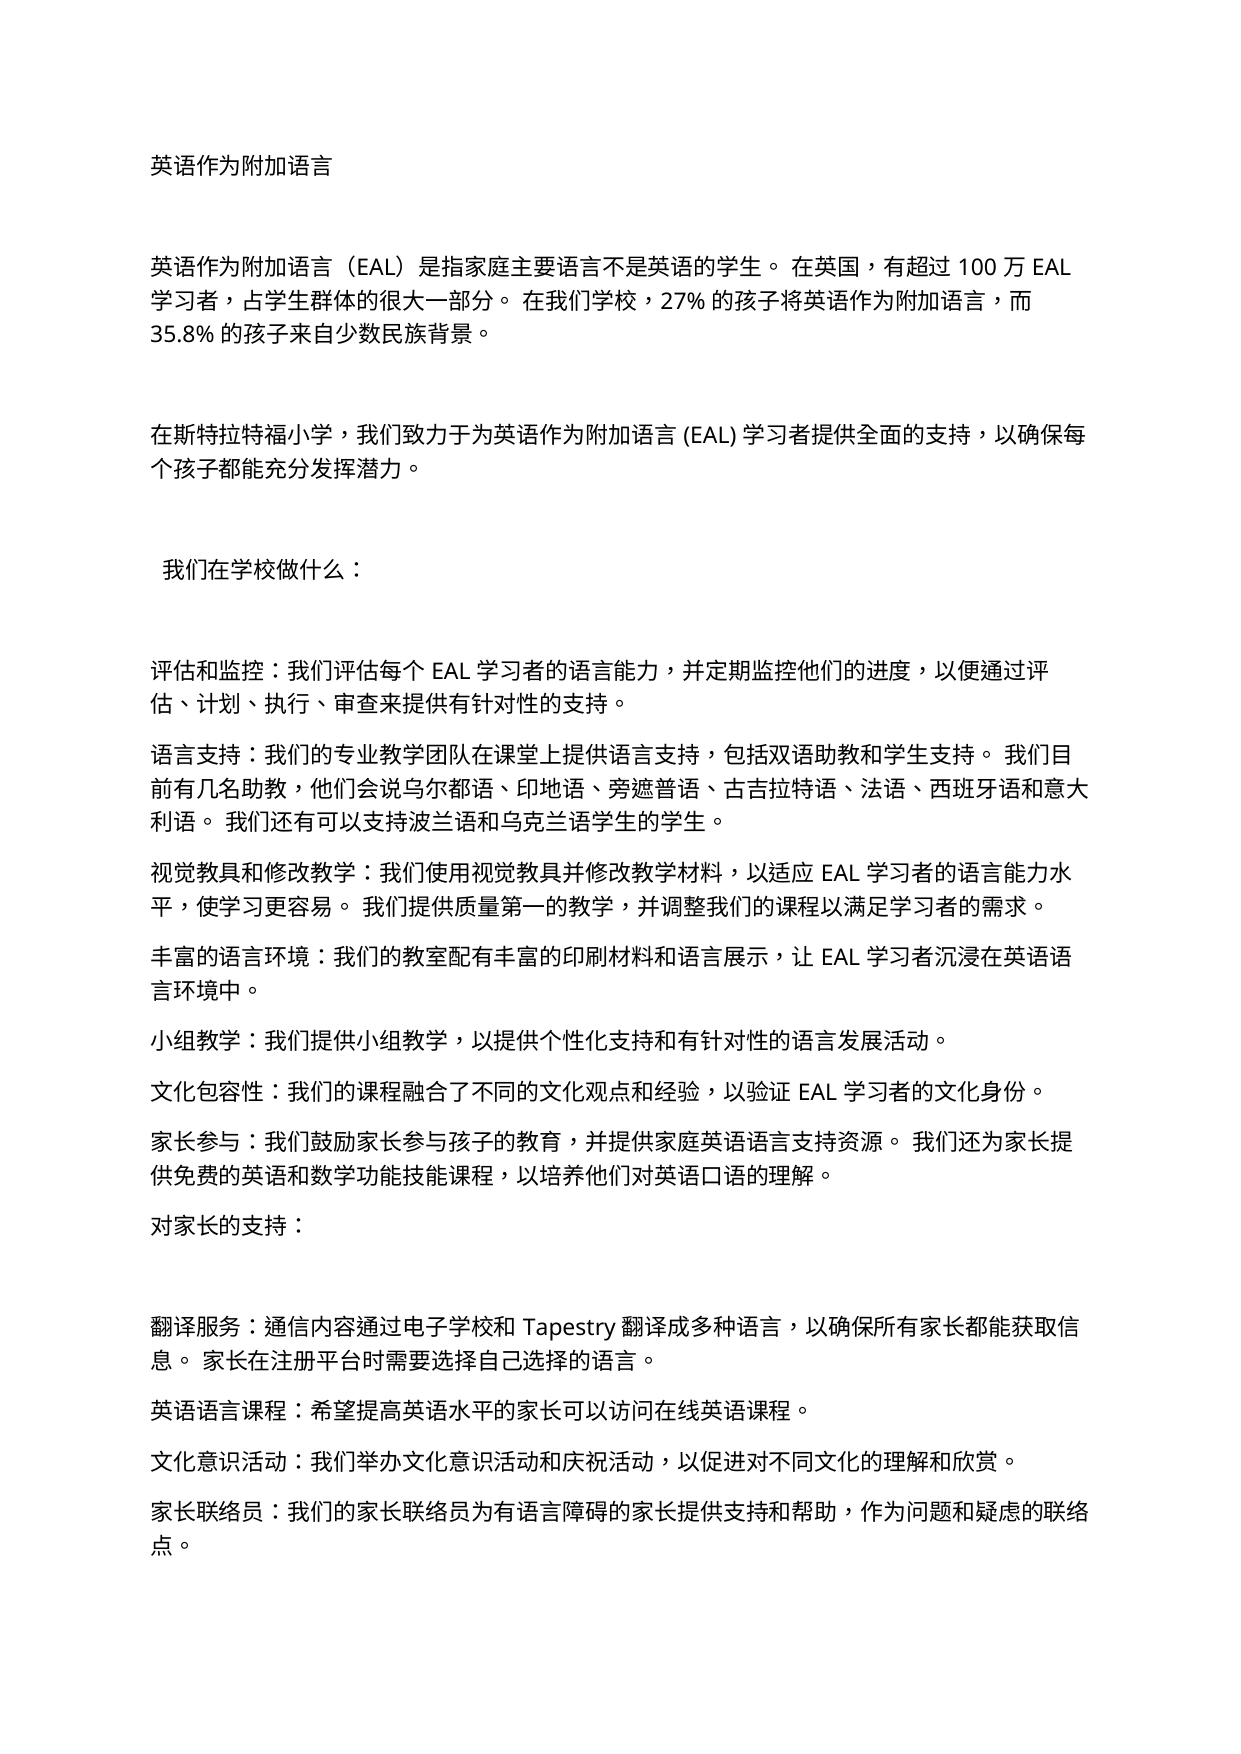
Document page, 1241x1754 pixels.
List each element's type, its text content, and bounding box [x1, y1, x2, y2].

text 语言支持：我们的专业教学团队在课堂上提供语言支持，包括双语助教和学生支持。 我们目前有几名助教，他们会说乌尔都语、印地语、旁遮普语、古吉拉特语、法语、西班牙语和意大利语。 我们还有可以支持波兰语和乌克兰语学生的学生。 [150, 739, 1090, 837]
text 在斯特拉特福小学，我们致力于为英语作为附加语言 (EAL) 学习者提供全面的支持，以确保每个孩子都能充分发挥潜力。 [150, 419, 1090, 484]
text 文化意识活动：我们举办文化意识活动和庆祝活动，以促进对不同文化的理解和欣赏。 [150, 1445, 1090, 1477]
text 英语语言课程：希望提高英语水平的家长可以访问在线英语课程。 [150, 1395, 1090, 1426]
text 家长参与：我们鼓励家长参与孩子的教育，并提供家庭英语语言支持资源。 我们还为家长提供免费的英语和数学功能技能课程，以培养他们对英语口语的理解。 [150, 1126, 1090, 1191]
text 评估和监控：我们评估每个 EAL 学习者的语言能力，并定期监控他们的进度，以便通过评估、计划、执行、审查来提供有针对性的支持。 [150, 654, 1090, 719]
text 对家长的支持： [150, 1210, 1090, 1241]
text 家长联络员：我们的家长联络员为有语言障碍的家长提供支持和帮助，作为问题和疑虑的联络点。 [150, 1496, 1090, 1561]
text 英语作为附加语言（EAL）是指家庭主要语言不是英语的学生。 在英国，有超过 100 万 EAL 学习者，占学生群体的很大一部分。 在我们学校，27% 的孩子将英语作为附加语言，而 35.8% 的孩子来自少数民族背景。 [150, 251, 1090, 349]
text 文化包容性：我们的课程融合了不同的文化观点和经验，以验证 EAL 学习者的文化身份。 [150, 1075, 1090, 1107]
text 英语作为附加语言 [150, 150, 1090, 181]
text 翻译服务：通信内容通过电子学校和 Tapestry 翻译成多种语言，以确保所有家长都能获取信息。 家长在注册平台时需要选择自己选择的语言。 [150, 1311, 1090, 1376]
text 我们在学校做什么： [150, 554, 1090, 585]
text 视觉教具和修改教学：我们使用视觉教具并修改教学材料，以适应 EAL 学习者的语言能力水平，使学习更容易。 我们提供质量第一的教学，并调整我们的课程以满足学习者的需求。 [150, 857, 1090, 922]
text 丰富的语言环境：我们的教室配有丰富的印刷材料和语言展示，让 EAL 学习者沉浸在英语语言环境中。 [150, 941, 1090, 1006]
text 小组教学：我们提供小组教学，以提供个性化支持和有针对性的语言发展活动。 [150, 1025, 1090, 1056]
